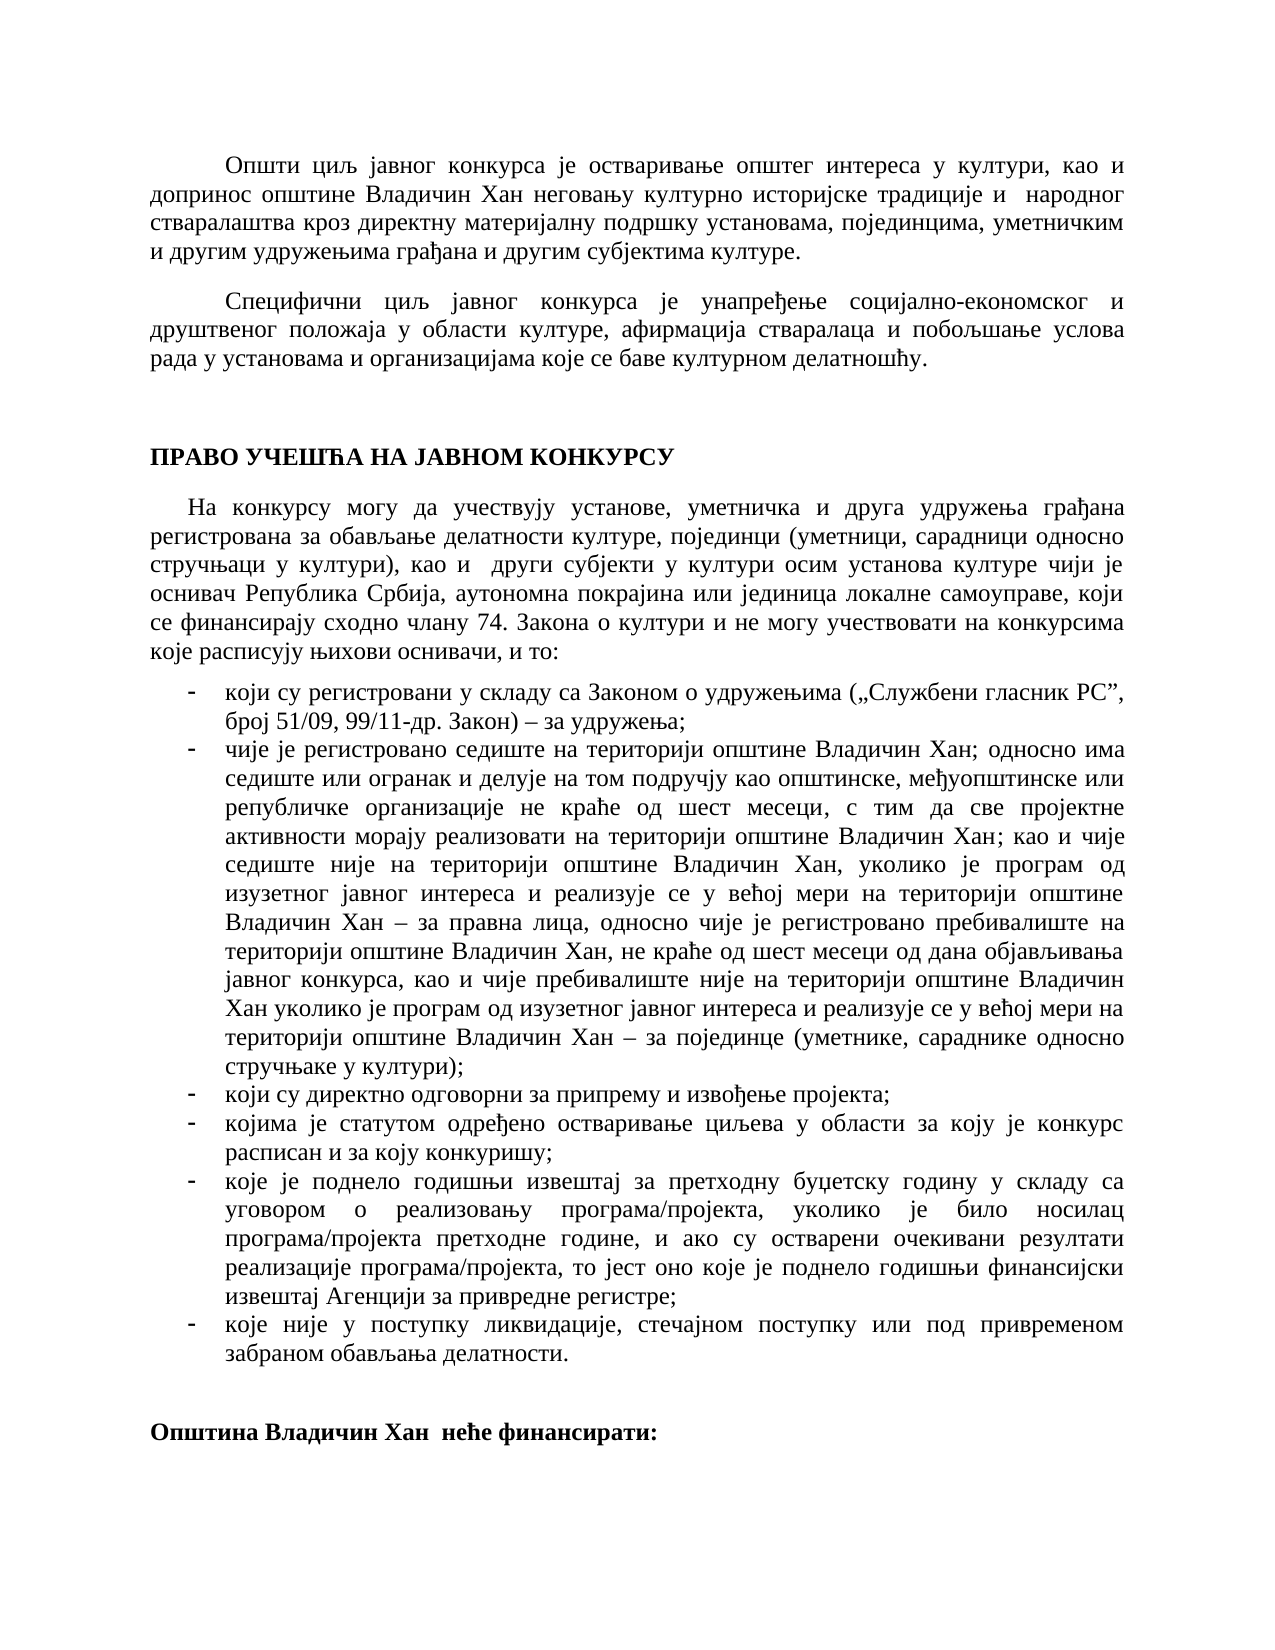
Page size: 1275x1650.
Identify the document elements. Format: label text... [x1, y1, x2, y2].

text Општи циљ јавног конкурса је остваривање општег интереса у култури, као и допринос општине Владичин Хан неговању културно историјске традиције и народног стваралаштва кроз директну материјалну подршку установама, појединцима, уметничким и другим удружењима грађана и другим субјектима културе. [150, 150, 1125, 265]
list чије је регистровано седиште на територији општине Владичин Хан; односно има седиште или огранак и делује на том подручју као општинске, међуопштинске или републичке организације не краће од шест месеци, с тим да све пројектне активности морају реализовати на територији општине Владичин Хан; као и чије седиште није на територији општине Владичин Хан, уколико је програм од изузетног јавног интереса и реализује се у већој мери на територији општине Владичин Хан – за правна лица, односно чије је регистровано пребивалиште на територији општине Владичин Хан, не краће од шест месеци од дана објављивања јавног конкурса, као и чије пребивалиште није на територији општине Владичин Хан уколико је програм од изузетног јавног интереса и реализује се у већој мери на територији општине Владичин Хан – за појединце (уметнике, сараднике односно стручњаке у култури); [187, 734, 1125, 1079]
list које је поднело годишњи извештај за претходну буџетску годину у складу са уговором о реализовању програма/пројекта, уколико је било носилац програма/пројекта претходне године, и ако су остварени очекивани резултати реализације програма/пројекта, то јест оно које је поднело годишњи финансијски извештај Агенцији за привредне регистре; [187, 1166, 1125, 1309]
text Општина Владичин Хан неће финансирати: [150, 1417, 1125, 1445]
list који су регистровани у складу са Законом о удружењима („Службени гласник РС”, брoj 51/09, 99/11-др. Закон) – за удружења; [187, 677, 1125, 734]
text ПРАВО УЧЕШЋА НА ЈАВНОМ КОНКУРСУ [150, 442, 1125, 471]
list које није у поступку ликвидације, стечајном поступку или под привременом забраном обављања делатности. [187, 1309, 1125, 1367]
list који су директно одговорни за припрему и извођење пројекта; [187, 1079, 1125, 1108]
list којима је статутом одређено остваривање циљева у области за коју је конкурс расписан и за коју конкуришу; [187, 1108, 1125, 1166]
text На конкурсу могу да учествују установе, уметничка и друга удружења грађана регистрована за обављање делатности културе, појединци (уметници, сарадници односно стручњаци у култури), као и други субјекти у култури осим установа културе чији је оснивач Република Србија, аутономна покрајина или јединица локалне самоуправе, који се финансирају сходно члану 74. Закона о култури и не могу учествовати на конкурсима које расписују њихови оснивачи, и то: [150, 492, 1125, 664]
text Специфични циљ јавног конкурса је унапређење социјално-економског и друштвеног положаја у области културе, афирмација стваралаца и побољшање услова рада у установама и организацијама које се баве културном делатношћу. [150, 286, 1125, 372]
